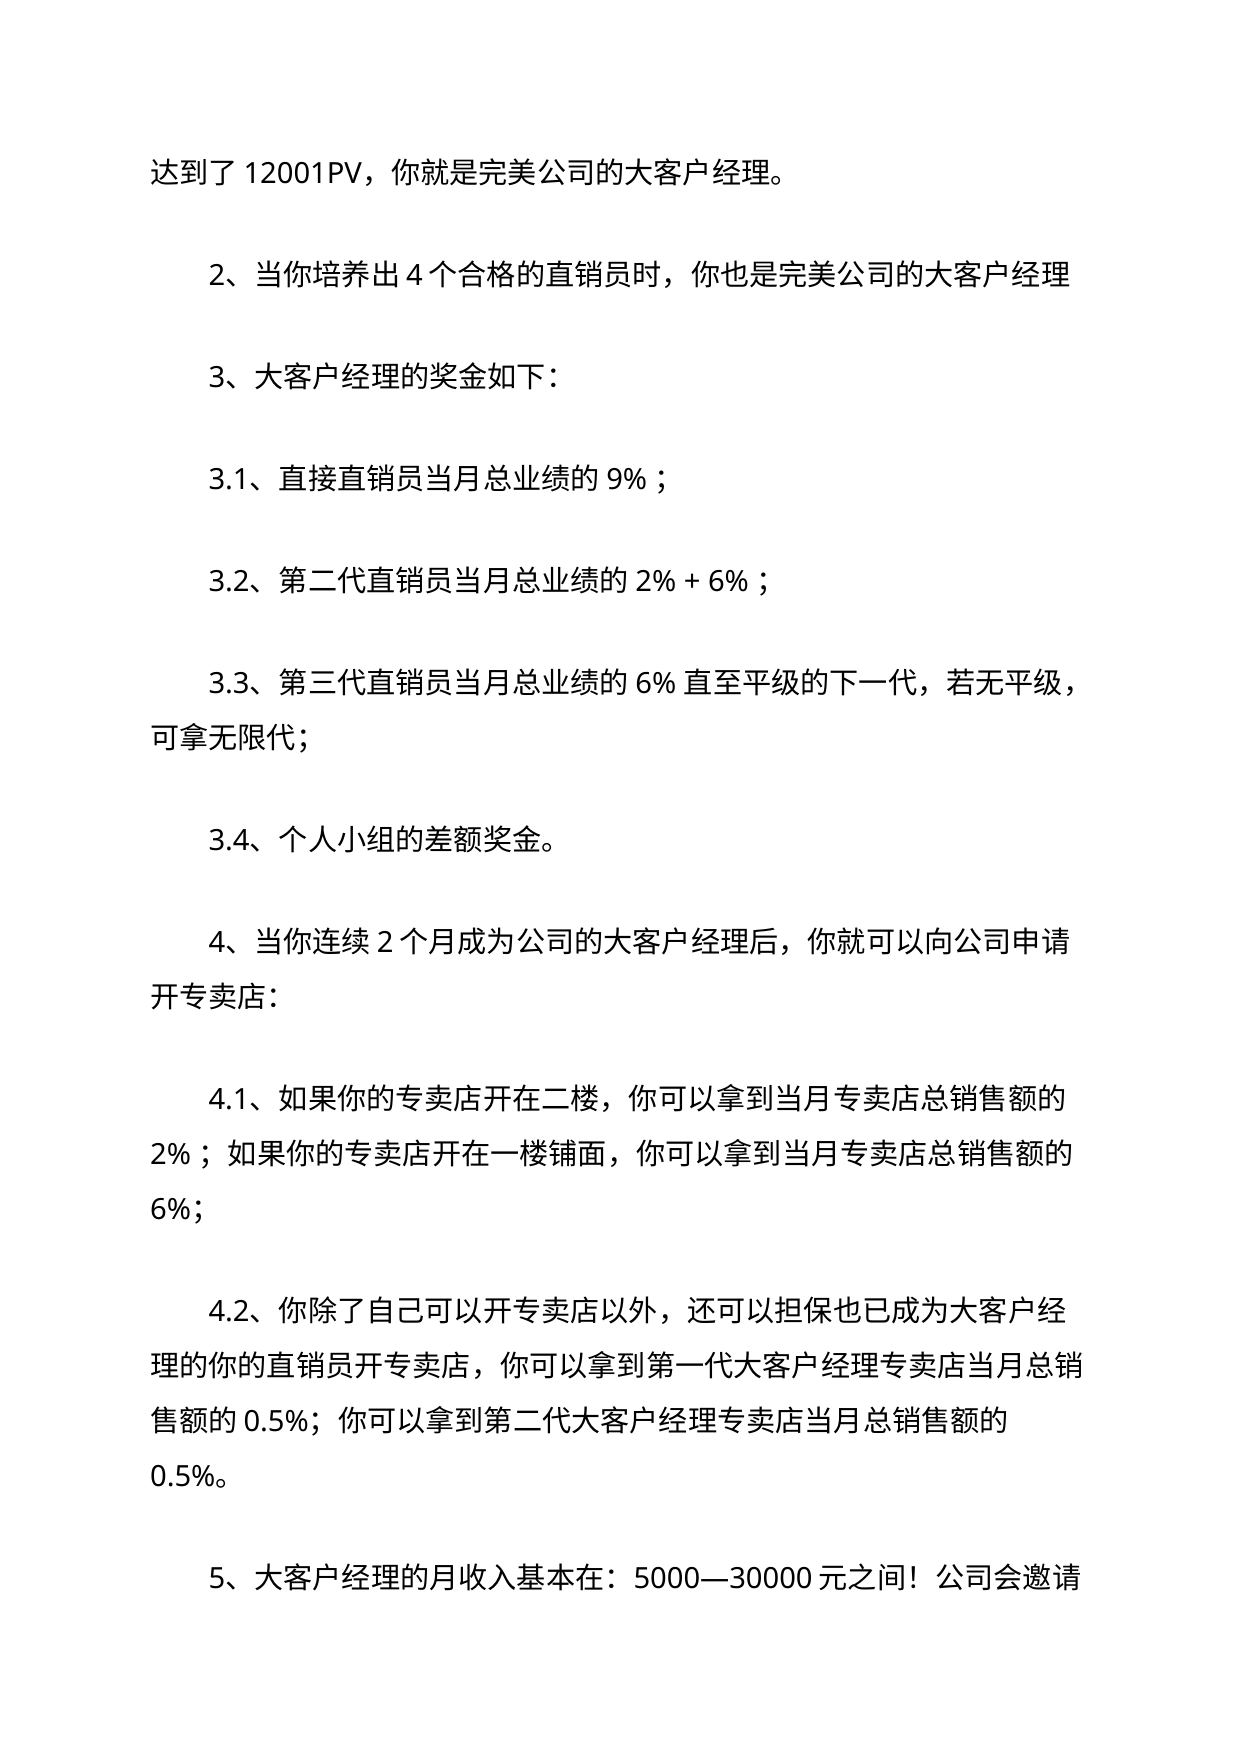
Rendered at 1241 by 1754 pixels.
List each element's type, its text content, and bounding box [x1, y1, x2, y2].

text 3.1、直接直销员当月总业绩的 9% ； [150, 456, 1090, 498]
text 3.2、第二代直销员当月总业绩的 2% + 6% ； [150, 558, 1090, 600]
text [150, 1554, 1090, 1597]
text 4.2、你除了自己可以开专卖店以外，还可以担保也已成为大客户经理的你的直销员开专卖店，你可以拿到第一代大客户经理专卖店当月总销售额的0.5%；你可以拿到第二代大客户经理专卖店当月总销售额的0.5%。 [150, 1287, 1090, 1495]
text 3.3、第三代直销员当月总业绩的 6% 直至平级的下一代，若无平级，可拿无限代； [150, 660, 1090, 757]
text 4、当你连续2个月成为公司的大客户经理后，你就可以向公司申请开专卖店： [150, 919, 1090, 1016]
text 2、当你培养出4个合格的直销员时，你也是完美公司的大客户经理 [150, 252, 1090, 294]
text 3、大客户经理的奖金如下： [150, 354, 1090, 396]
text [150, 150, 1090, 192]
text 3.4、个人小组的差额奖金。 [150, 817, 1090, 859]
text 4.1、如果你的专卖店开在二楼，你可以拿到当月专卖店总销售额的 2% ；如果你的专卖店开在一楼铺面，你可以拿到当月专卖店总销售额的6%； [150, 1075, 1090, 1228]
